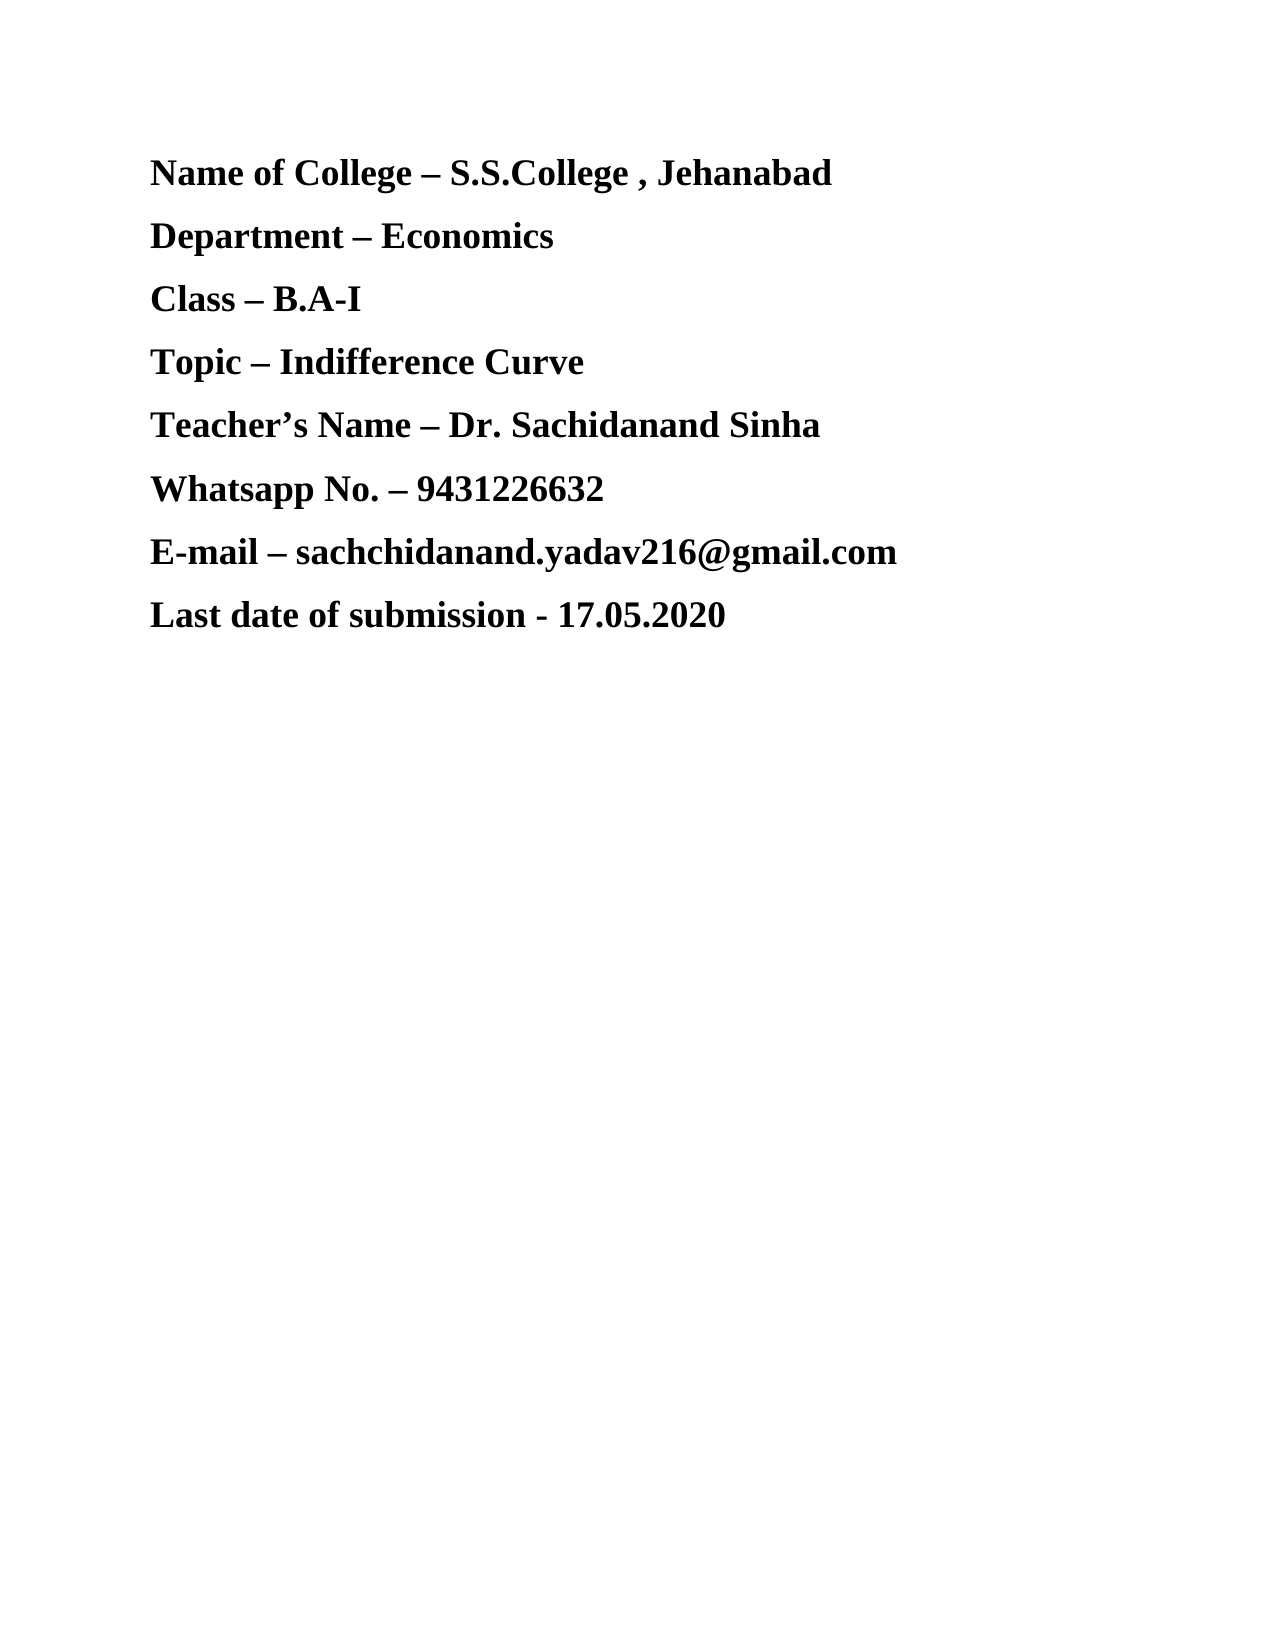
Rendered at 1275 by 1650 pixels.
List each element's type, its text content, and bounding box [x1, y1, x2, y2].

text Topic – Indifference Curve [150, 340, 1219, 383]
text Last date of submission - 17.05.2020 [150, 593, 1219, 636]
text Department – Economics [150, 213, 1219, 256]
text Whatsapp No. – 9431226632 [150, 466, 1219, 509]
text Name of College – S.S.College , Jehanabad [150, 150, 1219, 193]
text Class – B.A-I [150, 276, 1219, 319]
text E-mail – sachchidanand.yadav216@gmail.com [150, 529, 1219, 572]
text Teacher’s Name – Dr. Sachidanand Sinha [150, 403, 1219, 446]
